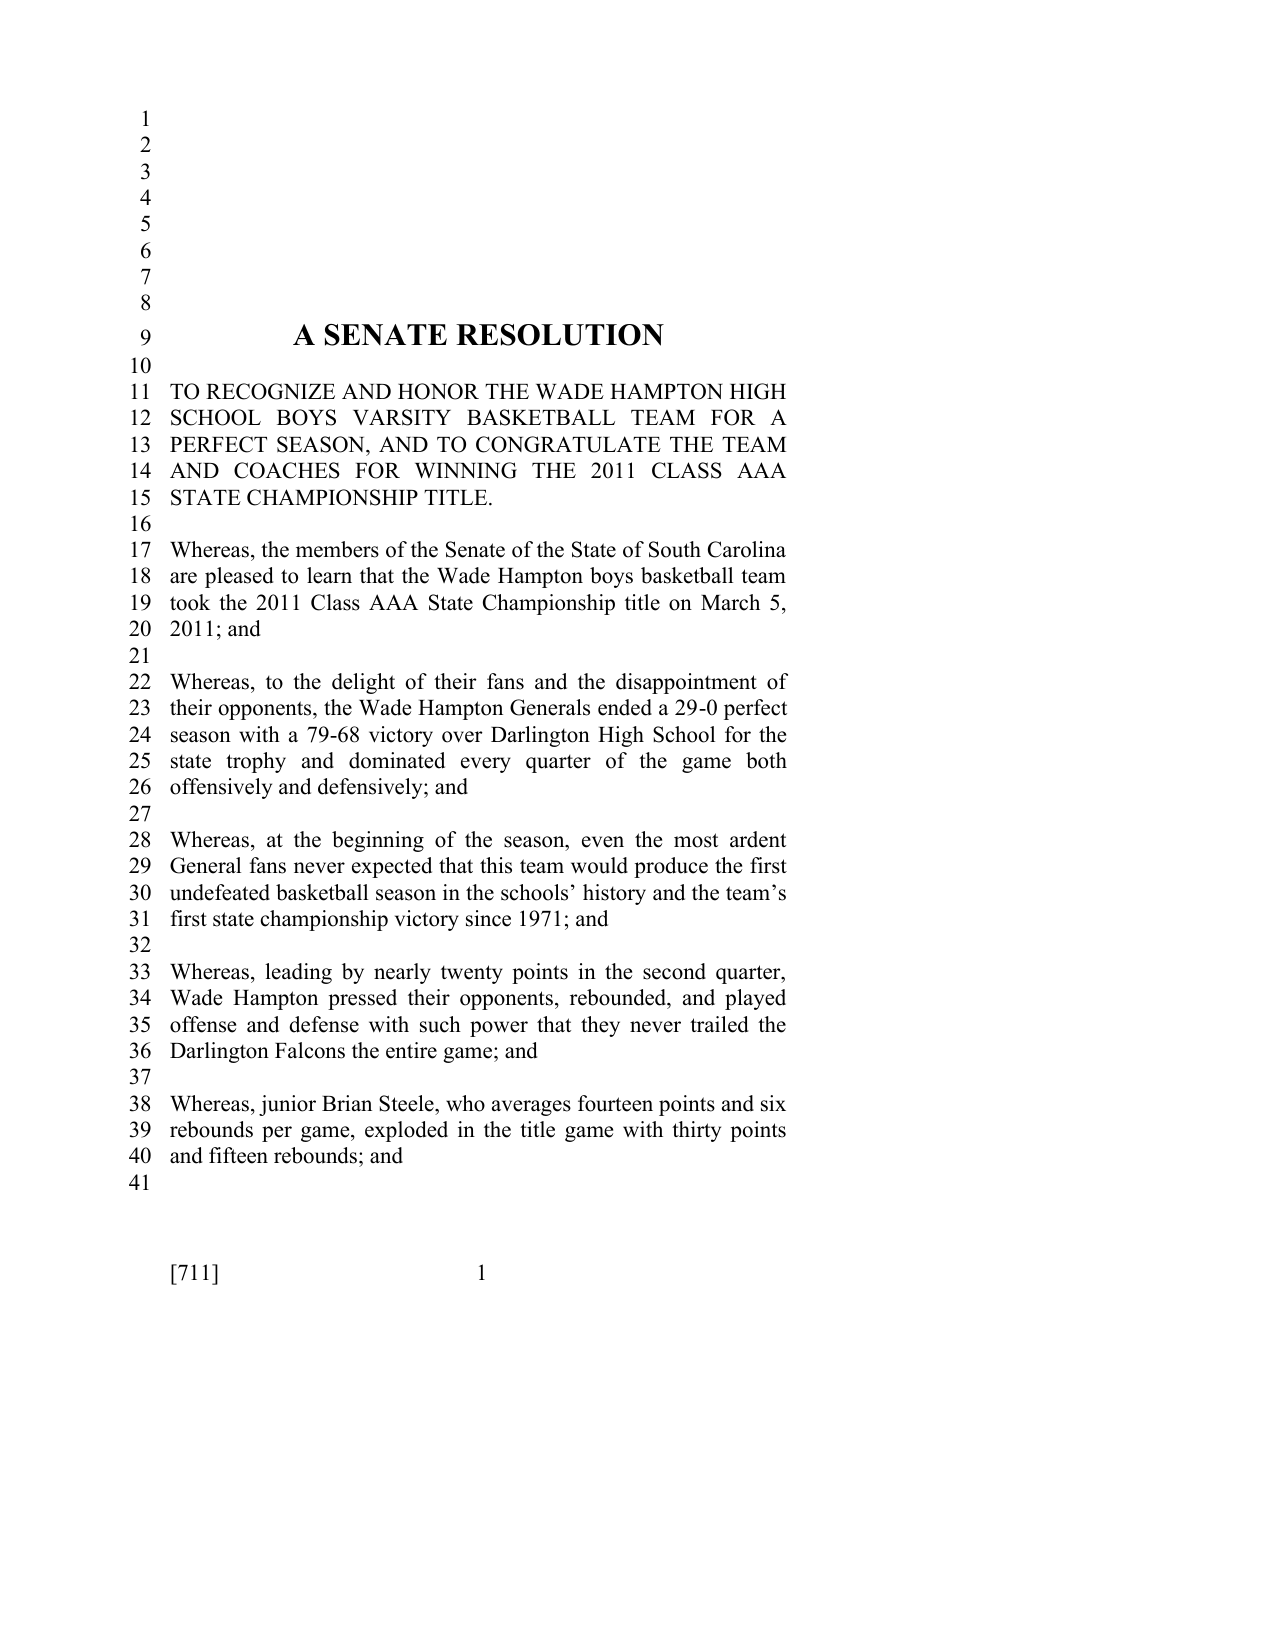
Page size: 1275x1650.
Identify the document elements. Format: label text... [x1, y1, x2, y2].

text Whereas, at the beginning of the season, even the most ardent General fans never expected that this team would produce the first undefeated basketball season in the schools’ history and the team’s first state championship victory since 1971; and [169, 826, 787, 932]
text Whereas, the members of the Senate of the State of South Carolina are pleased to learn that the Wade Hampton boys basketball team took the 2011 Class AAA State Championship title on March 5, 2011; and [169, 536, 787, 642]
text A SENATE RESOLUTION [169, 316, 787, 352]
text Whereas, leading by nearly twenty points in the second quarter, Wade Hampton pressed their opponents, rebounded, and played offense and defense with such power that they never trailed the Darlington Falcons the entire game; and [169, 958, 787, 1063]
text Whereas, to the delight of their fans and the disappointment of their opponents, the Wade Hampton Generals ended a 29-0 perfect season with a 79-68 victory over Darlington High School for the state trophy and dominated every quarter of the game both offensively and defensively; and [169, 668, 787, 800]
text Whereas, junior Brian Steele, who averages fourteen points and six rebounds per game, exploded in the title game with thirty points and fifteen rebounds; and [169, 1090, 787, 1169]
text TO RECOGNIZE AND HONOR THE WADE HAMPTON HIGH SCHOOL BOYS VARSITY BASKETBALL TEAM FOR A PERFECT SEASON, AND TO CONGRATULATE THE TEAM AND COACHES FOR WINNING THE 2011 CLASS AAA STATE CHAMPIONSHIP TITLE. [169, 378, 787, 510]
